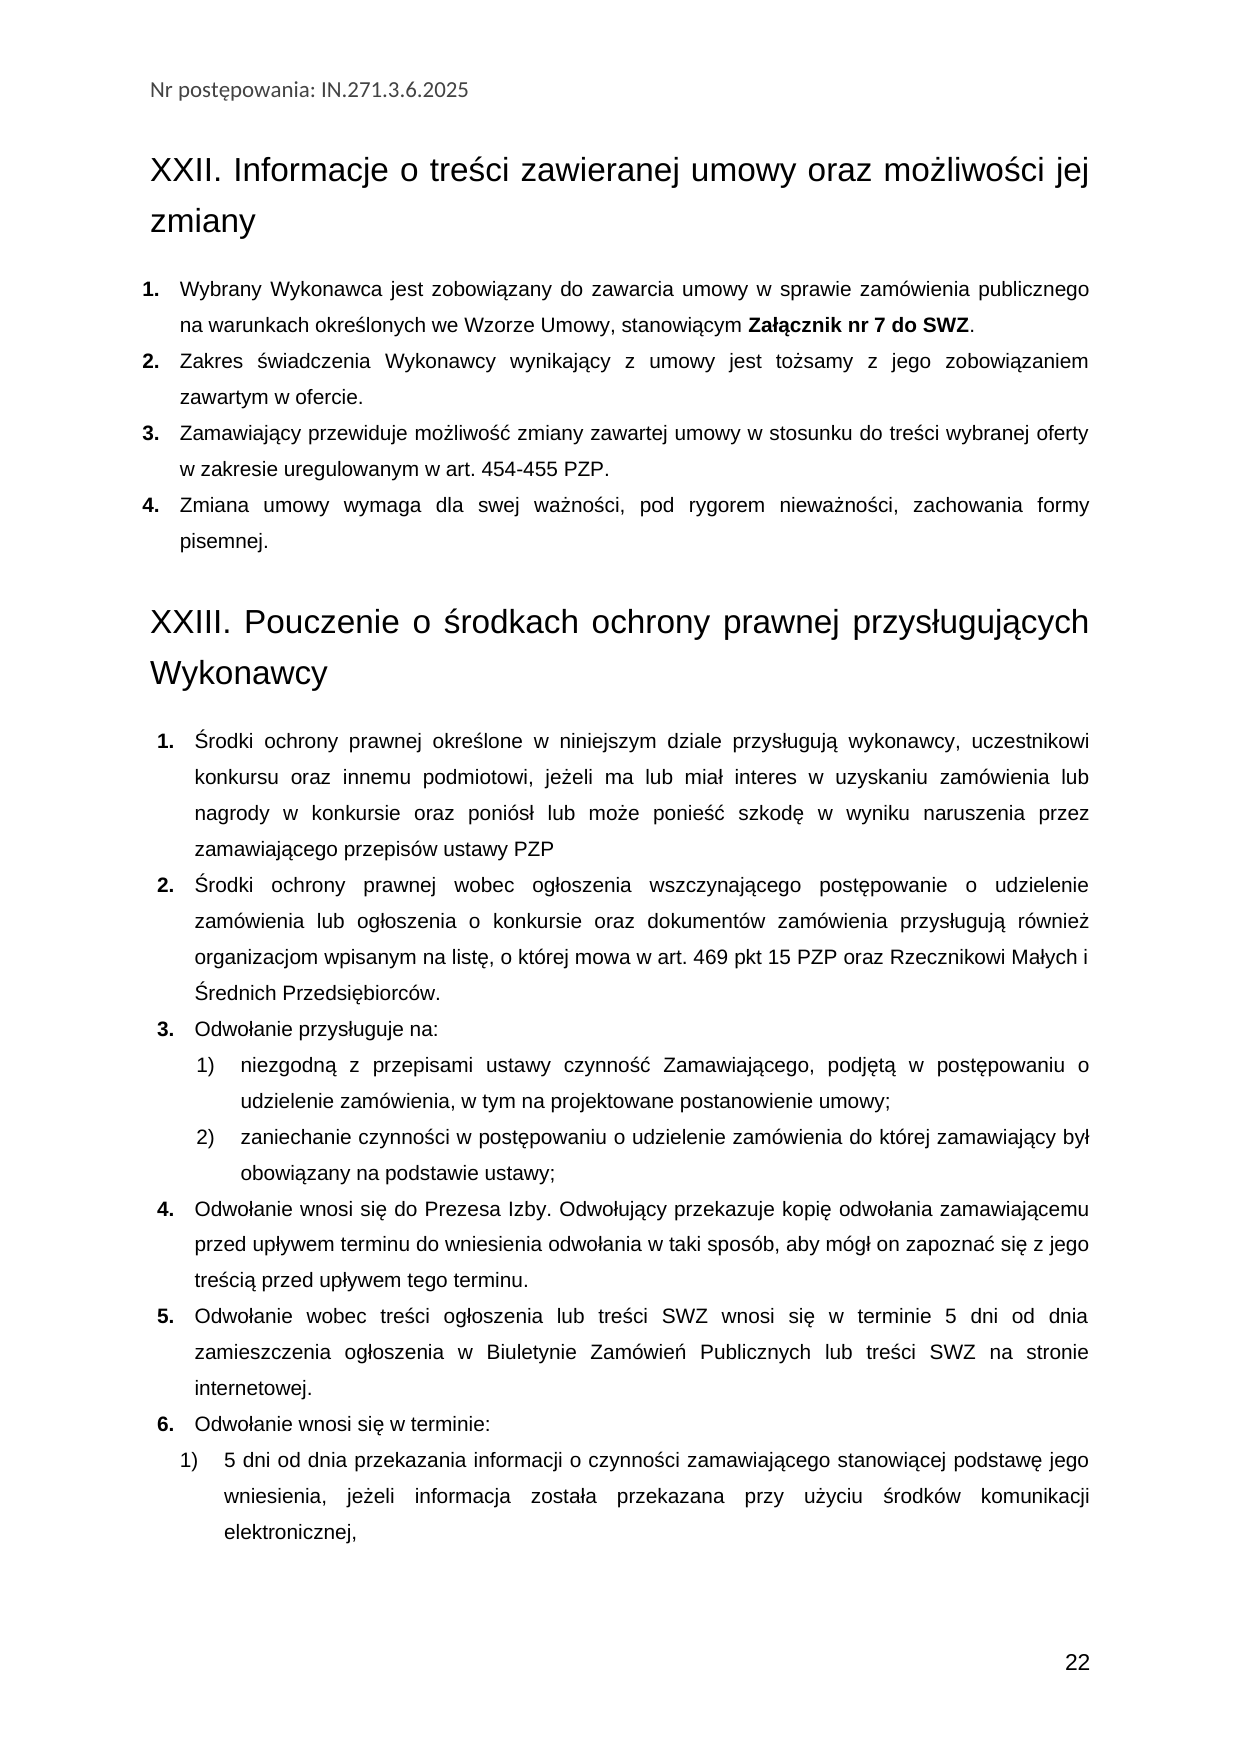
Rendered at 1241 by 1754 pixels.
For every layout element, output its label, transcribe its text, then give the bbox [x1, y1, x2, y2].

list Zmiana umowy wymaga dla swej ważności, pod rygorem nieważności, zachowania formy pisemnej. [142, 493, 1090, 553]
list Odwołanie wnosi się do Prezesa Izby. Odwołujący przekazuje kopię odwołania zamawiającemu przed upływem terminu do wniesienia odwołania w taki sposób, aby mógł on zapoznać się z jego treścią przed upływem tego terminu. [157, 1196, 1090, 1292]
text 2) zaniechanie czynności w postępowaniu o udzielenie zamówienia do której zamawiający był obowiązany na podstawie ustawy; [196, 1124, 1090, 1184]
list Odwołanie wnosi się w terminie: [157, 1412, 1090, 1436]
list Środki ochrony prawnej wobec ogłoszenia wszczynającego postępowanie o udzielenie zamówienia lub ogłoszenia o konkursie oraz dokumentów zamówienia przysługują również organizacjom wpisanym na listę, o której mowa w art. 469 pkt 15 PZP oraz Rzecznikowi Małych i Średnich Przedsiębiorców. [157, 873, 1090, 1005]
list Środki ochrony prawnej określone w niniejszym dziale przysługują wykonawcy, uczestnikowi konkursu oraz innemu podmiotowi, jeżeli ma lub miał interes w uzyskaniu zamówienia lub nagrody w konkursie oraz poniósł lub może ponieść szkodę w wyniku naruszenia przez zamawiającego przepisów ustawy PZP [157, 729, 1090, 861]
subtitle XXIII. Pouczenie o środkach ochrony prawnej przysługujących Wykonawcy [150, 602, 1090, 692]
text 1) 5 dni od dnia przekazania informacji o czynności zamawiającego stanowiącej podstawę jego wniesienia, jeżeli informacja została przekazana przy użyciu środków komunikacji elektronicznej, [179, 1448, 1090, 1544]
list Wybrany Wykonawca jest zobowiązany do zawarcia umowy w sprawie zamówienia publicznego na warunkach określonych we Wzorze Umowy, stanowiącym Załącznik nr 7 do SWZ. [142, 277, 1090, 337]
text 1) niezgodną z przepisami ustawy czynność Zamawiającego, podjętą w postępowaniu o udzielenie zamówienia, w tym na projektowane postanowienie umowy; [196, 1053, 1090, 1112]
list Odwołanie przysługuje na: [157, 1017, 1090, 1041]
list Zamawiający przewiduje możliwość zmiany zawartej umowy w stosunku do treści wybranej oferty w zakresie uregulowanym w art. 454-455 PZP. [142, 421, 1090, 481]
subtitle XXII. Informacje o treści zawieranej umowy oraz możliwości jej zmiany [150, 150, 1090, 239]
list Zakres świadczenia Wykonawcy wynikający z umowy jest tożsamy z jego zobowiązaniem zawartym w ofercie. [142, 349, 1090, 409]
list Odwołanie wobec treści ogłoszenia lub treści SWZ wnosi się w terminie 5 dni od dnia zamieszczenia ogłoszenia w Biuletynie Zamówień Publicznych lub treści SWZ na stronie internetowej. [157, 1304, 1090, 1400]
